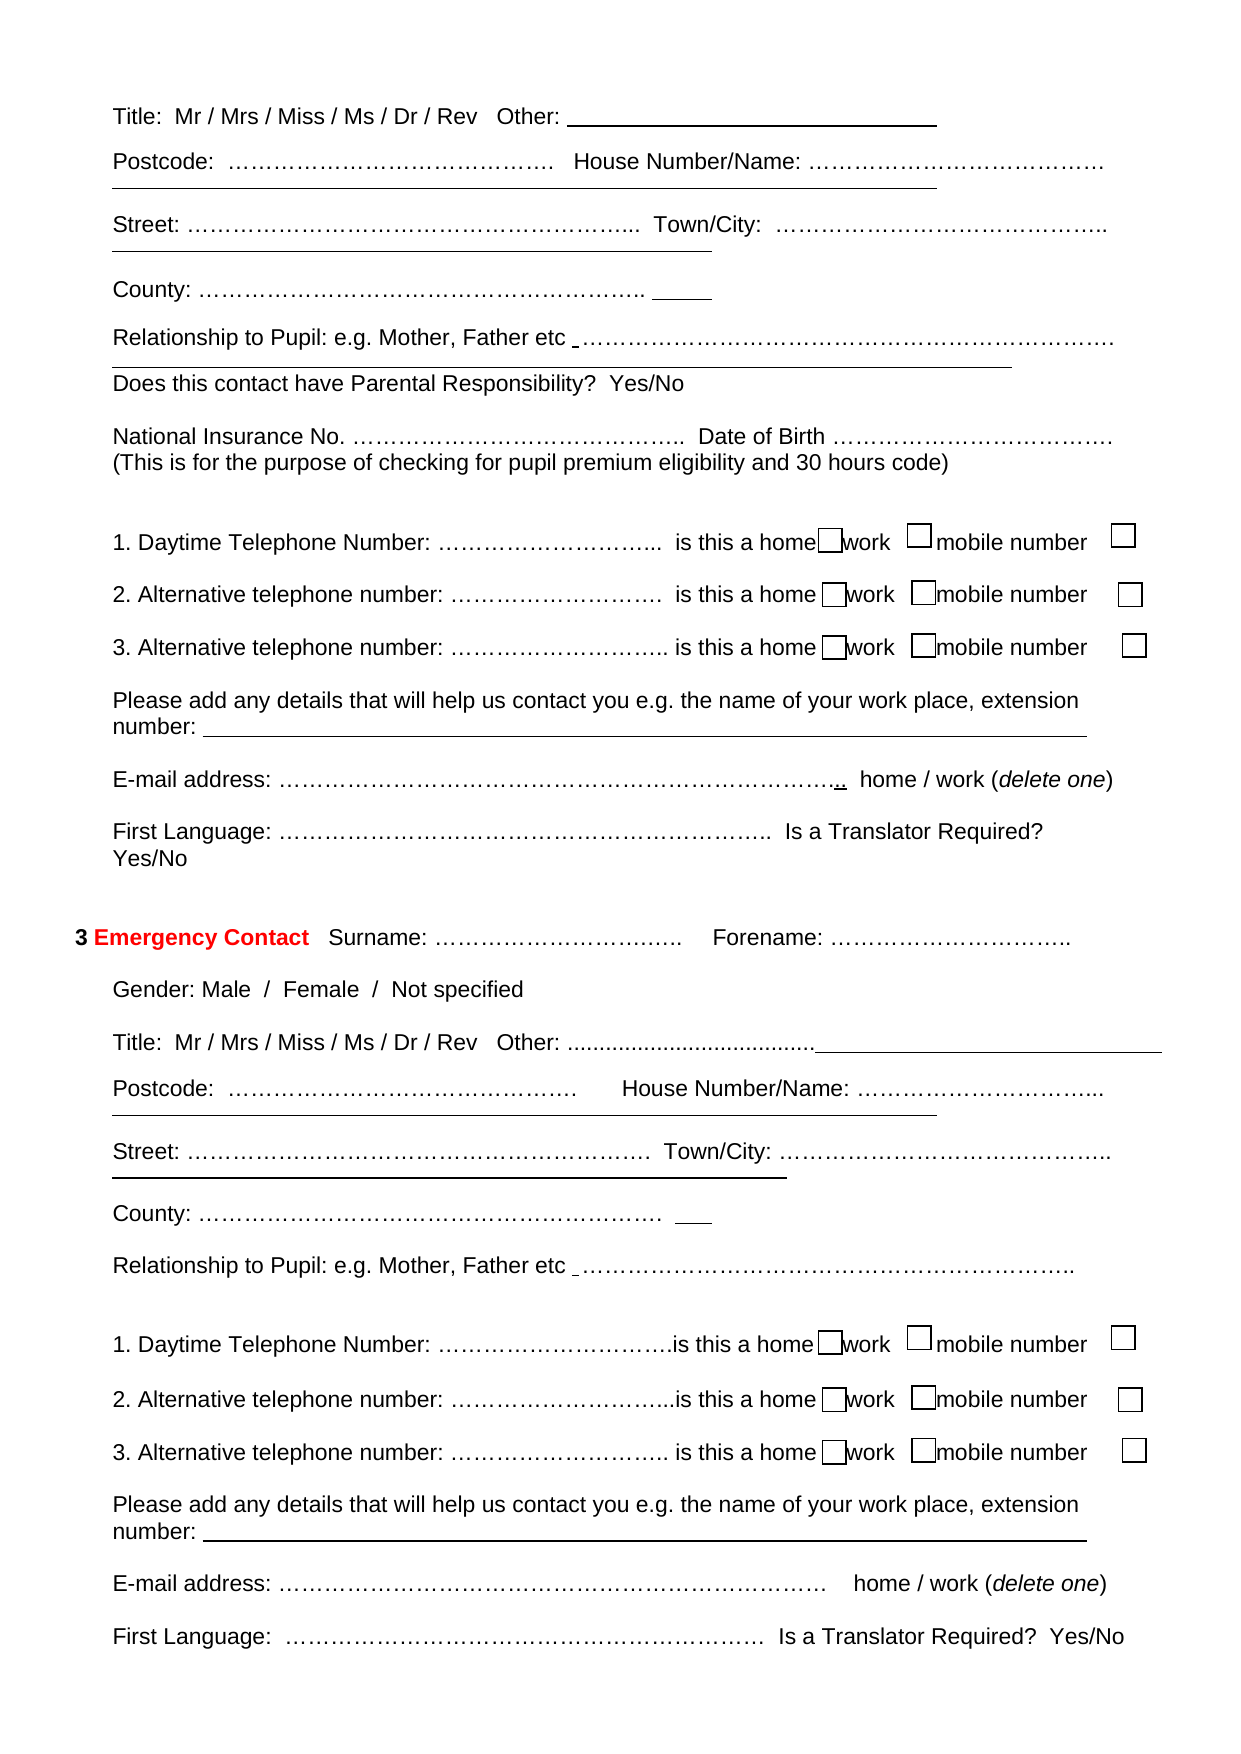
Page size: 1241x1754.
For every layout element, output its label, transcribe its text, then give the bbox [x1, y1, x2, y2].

text County: ………………………………………………….. [112, 281, 1128, 302]
text Please add any details that will help us contact you e.g. the name of your work place, extension number: [112, 1491, 1128, 1544]
text 2. Alternative telephone number: ………………………...is this a home work mobile number [112, 1386, 1128, 1412]
text Relationship to Pupil: e.g. Mother, Father etc ……………………………………………………….. [112, 1252, 1128, 1304]
text E-mail address: ………………………………………………………………... home / work (delete one) [112, 766, 1128, 792]
text First Language: ……………………………………………………….. Is a Translator Required? Yes/No [112, 818, 1128, 871]
text Does this contact have Parental Responsibility? Yes/No [112, 370, 1128, 397]
text Gender: Male / Female / Not specified [112, 976, 1128, 1003]
text 2. Alternative telephone number: ………………………. is this a home work mobile number [112, 581, 1128, 607]
text Please add any details that will help us contact you e.g. the name of your work place, extension number: [112, 687, 1128, 739]
text Street: …………………………………………………... Town/City: …………………………………….. [112, 218, 1128, 254]
text Title: Mr / Mrs / Miss / Ms / Dr / Rev Other: [112, 103, 1128, 129]
text National Insurance No. …………………………………….. Date of Birth ………………………………. [112, 423, 1128, 449]
text Relationship to Pupil: e.g. Mother, Father etc ……………………………………………………………. [112, 328, 1128, 370]
text County: ……………………………………………………. [171, 1207, 1128, 1225]
text Street: ……………………………………………………. Town/City: …………………………………….. [112, 1144, 1128, 1181]
text First Language: ……………………………………………………… Is a Translator Required? Yes/No [112, 1623, 1128, 1649]
text Postcode: ……………………………………. House Number/Name: ………………………………… [112, 155, 1128, 192]
text E-mail address: ……………………………………………………………… home / work (delete one) [112, 1570, 1128, 1597]
text Postcode: ………………………………………. House Number/Name: …………………………... [112, 1082, 1128, 1118]
text 3. Alternative telephone number: ……………………….. is this a home work mobile number [112, 1439, 1128, 1465]
text (This is for the purpose of checking for pupil premium eligibility and 30 hours code) [112, 449, 1128, 476]
text 3. Alternative telephone number: ……………………….. is this a home work mobile number [112, 634, 1128, 660]
text Title: Mr / Mrs / Miss / Ms / Dr / Rev Other: ....................................... [112, 1029, 1128, 1056]
text 3 Emergency Contact Surname: ……………………….….. Forename: ………………………….. [75, 924, 1128, 950]
text 1. Daytime Telephone Number: ………………………….is this a home work mobile number [112, 1331, 1128, 1357]
text 1. Daytime Telephone Number: ………………………... is this a home work mobile number [112, 528, 1128, 555]
